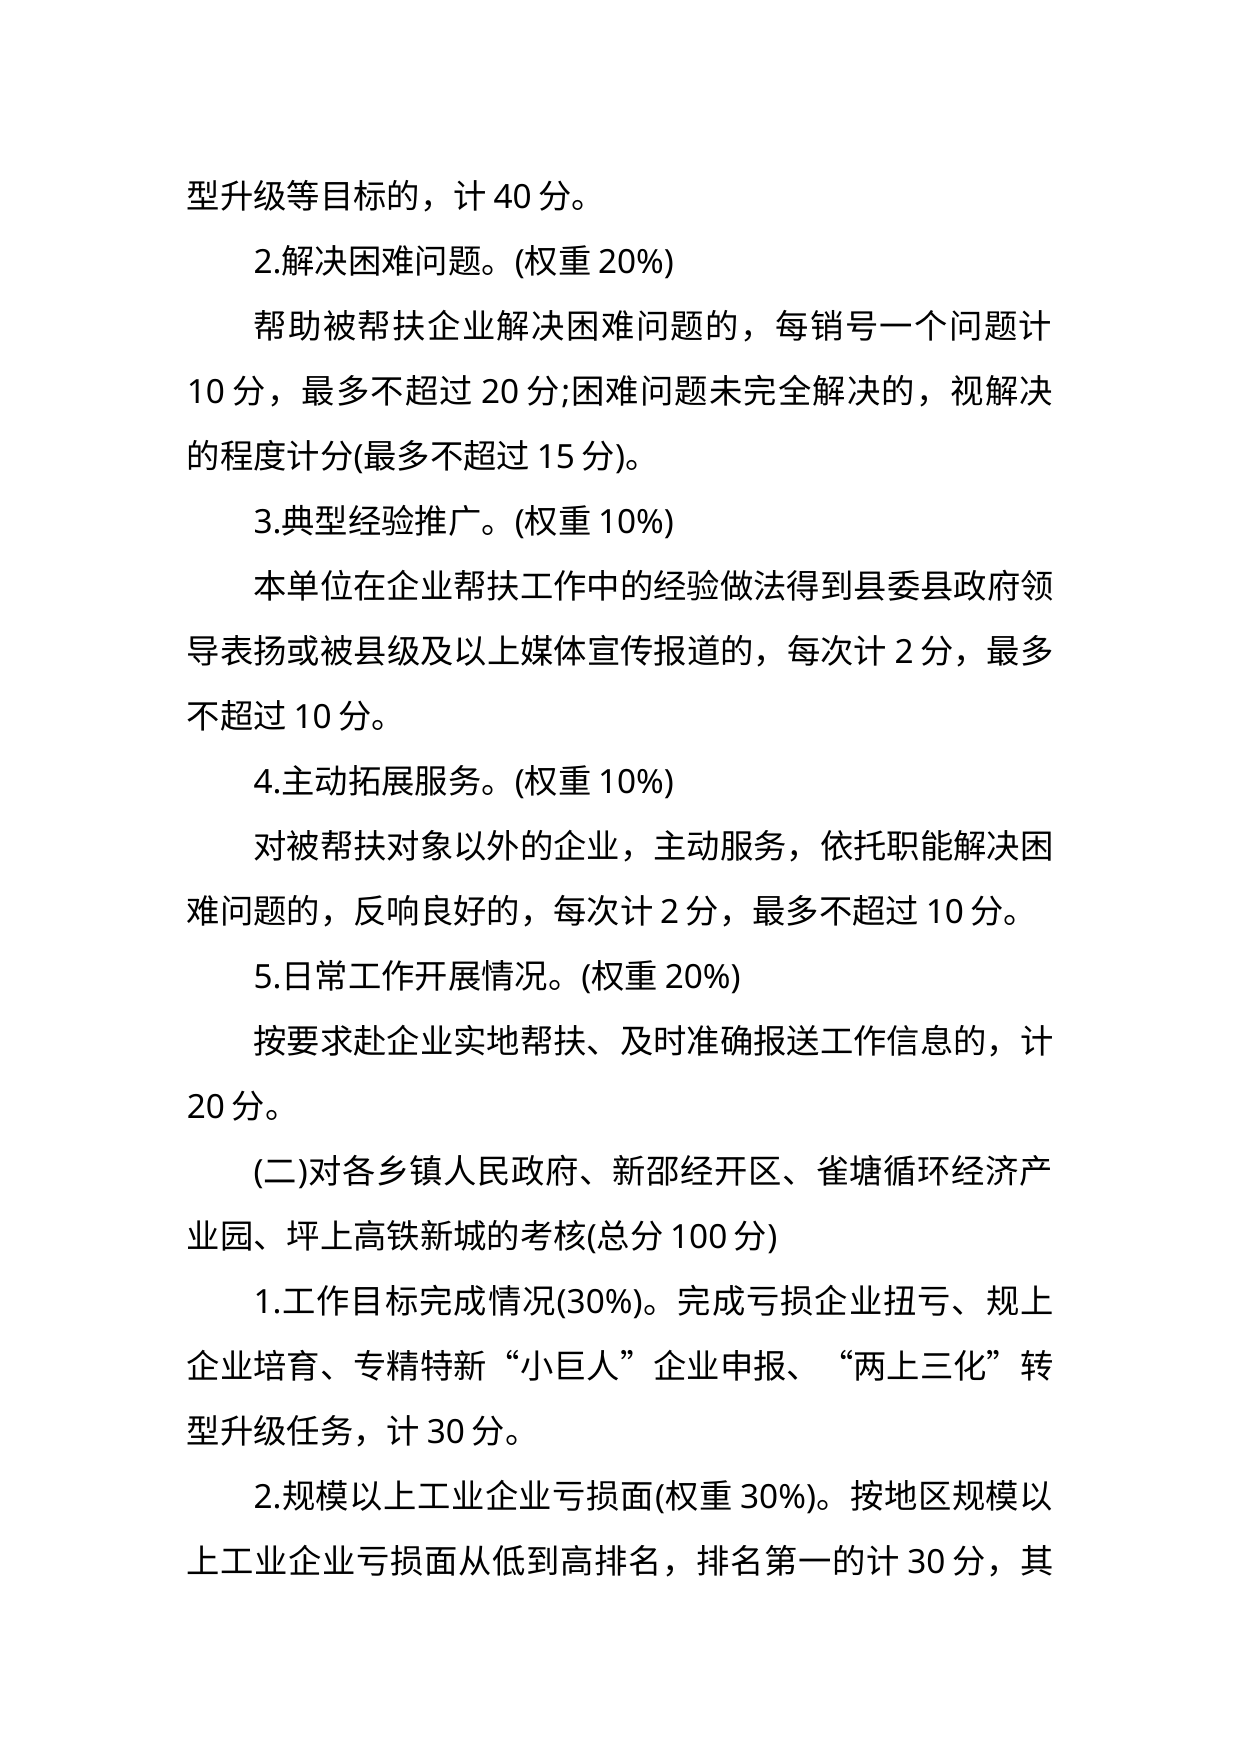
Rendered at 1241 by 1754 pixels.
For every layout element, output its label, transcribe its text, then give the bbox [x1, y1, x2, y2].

text 1.工作目标完成情况(30%)。完成亏损企业扭亏、规上企业培育、专精特新“小巨人”企业申报、“两上三化”转型升级任务，计30分。 [187, 1267, 1054, 1462]
text 对被帮扶对象以外的企业，主动服务，依托职能解决困难问题的，反响良好的，每次计2分，最多不超过10分。 [187, 812, 1054, 942]
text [187, 162, 1054, 227]
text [187, 1462, 1054, 1592]
text 5.日常工作开展情况。(权重20%) [187, 942, 1054, 1007]
text 本单位在企业帮扶工作中的经验做法得到县委县政府领导表扬或被县级及以上媒体宣传报道的，每次计2分，最多不超过10分。 [187, 552, 1054, 747]
text 4.主动拓展服务。(权重10%) [187, 747, 1054, 812]
text (二)对各乡镇人民政府、新邵经开区、雀塘循环经济产业园、坪上高铁新城的考核(总分100分) [187, 1137, 1054, 1267]
text 2.解决困难问题。(权重20%) [187, 227, 1054, 292]
text 3.典型经验推广。(权重10%) [187, 487, 1054, 552]
text 按要求赴企业实地帮扶、及时准确报送工作信息的，计20分。 [187, 1007, 1054, 1137]
text 帮助被帮扶企业解决困难问题的，每销号一个问题计10分，最多不超过20分;困难问题未完全解决的，视解决的程度计分(最多不超过15分)。 [187, 292, 1054, 487]
